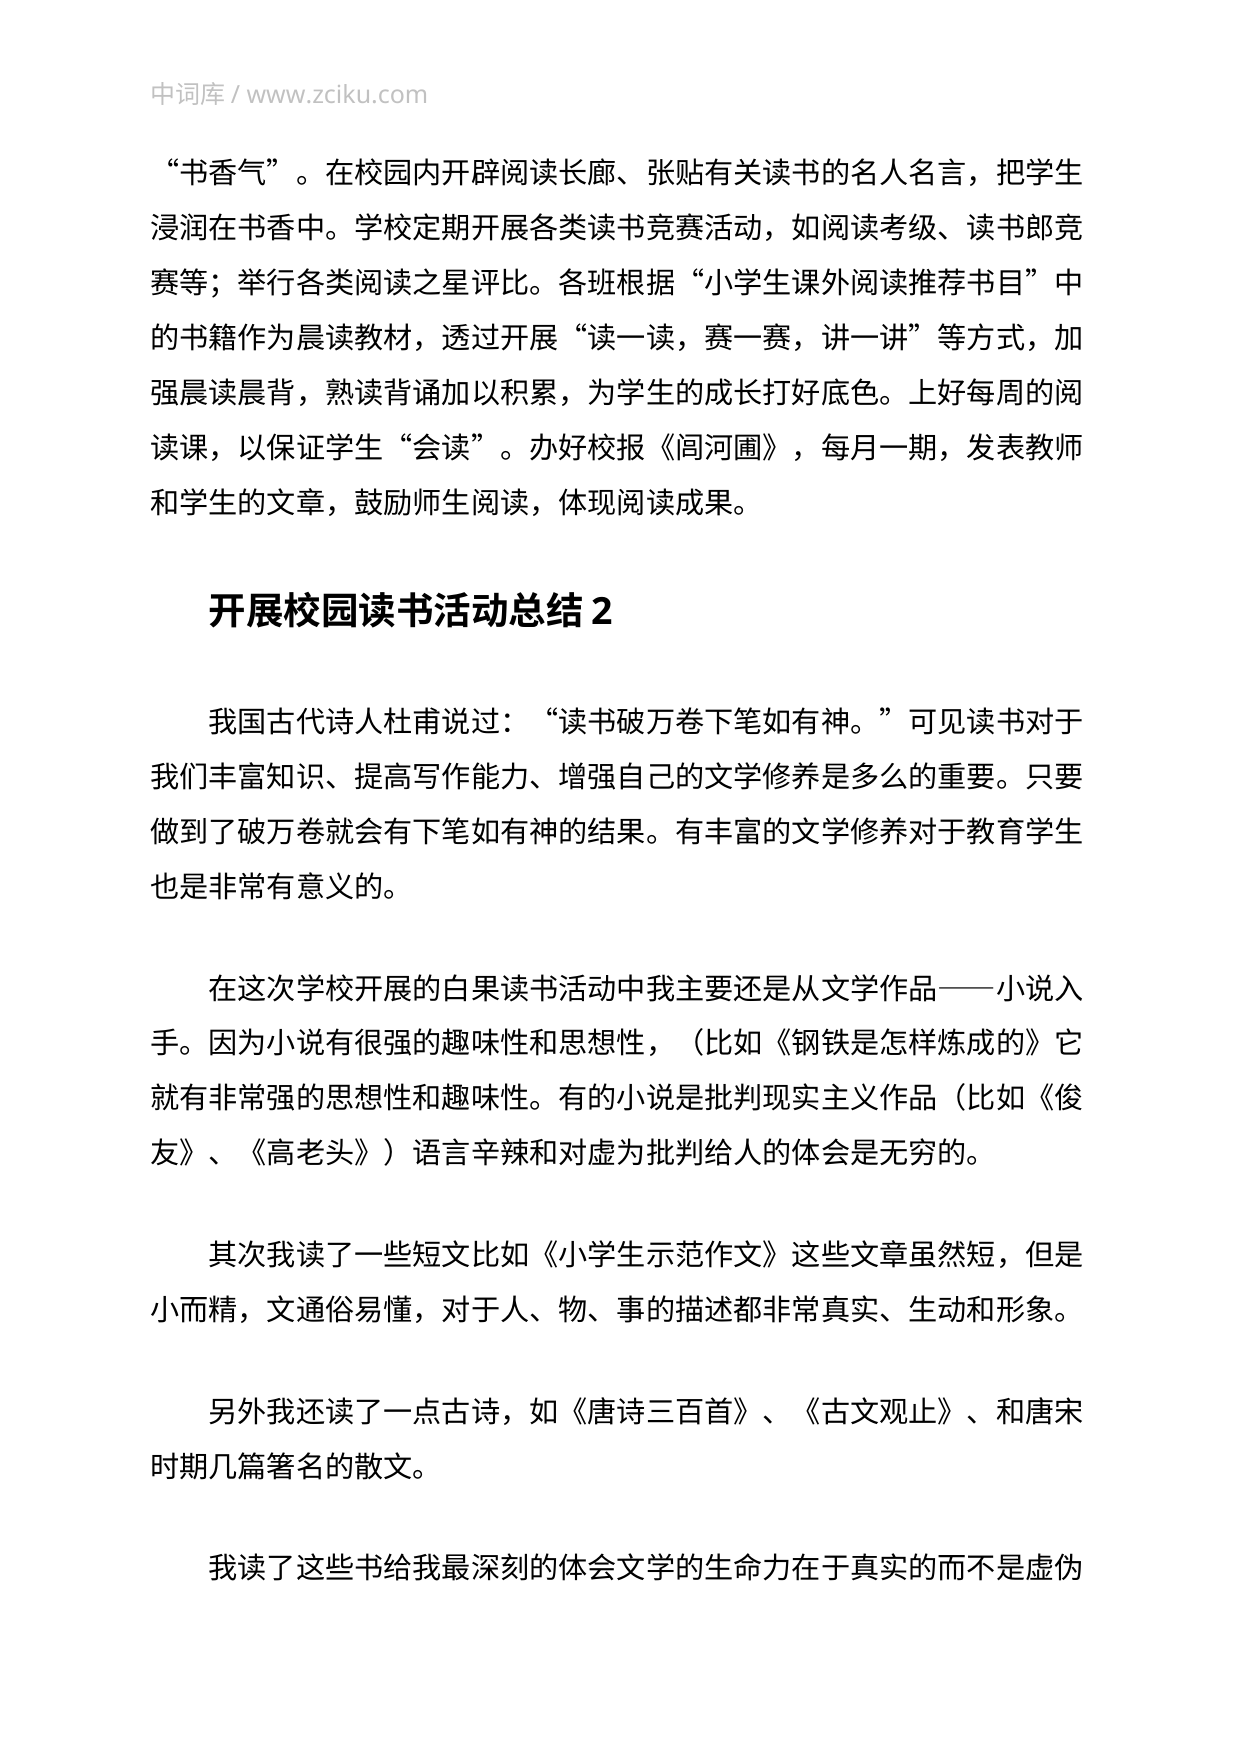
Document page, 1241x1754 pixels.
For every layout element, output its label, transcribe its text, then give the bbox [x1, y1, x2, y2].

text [150, 150, 1090, 522]
text 其次我读了一些短文比如《小学生示范作文》这些文章虽然短，但是小而精，文通俗易懂，对于人、物、事的描述都非常真实、生动和形象。 [150, 1232, 1090, 1329]
text 在这次学校开展的白果读书活动中我主要还是从文学作品——小说入手。因为小说有很强的趣味性和思想性，（比如《钢铁是怎样炼成的》它就有非常强的思想性和趣味性。有的小说是批判现实主义作品（比如《俊友》、《高老头》）语言辛辣和对虚为批判给人的体会是无穷的。 [150, 965, 1090, 1172]
text 开展校园读书活动总结2 [150, 581, 1090, 636]
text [150, 1545, 1090, 1587]
text 我国古代诗人杜甫说过：“读书破万卷下笔如有神。”可见读书对于我们丰富知识、提高写作能力、增强自己的文学修养是多么的重要。只要做到了破万卷就会有下笔如有神的结果。有丰富的文学修养对于教育学生也是非常有意义的。 [150, 699, 1090, 906]
text 另外我还读了一点古诗，如《唐诗三百首》、《古文观止》、和唐宋时期几篇箸名的散文。 [150, 1388, 1090, 1486]
